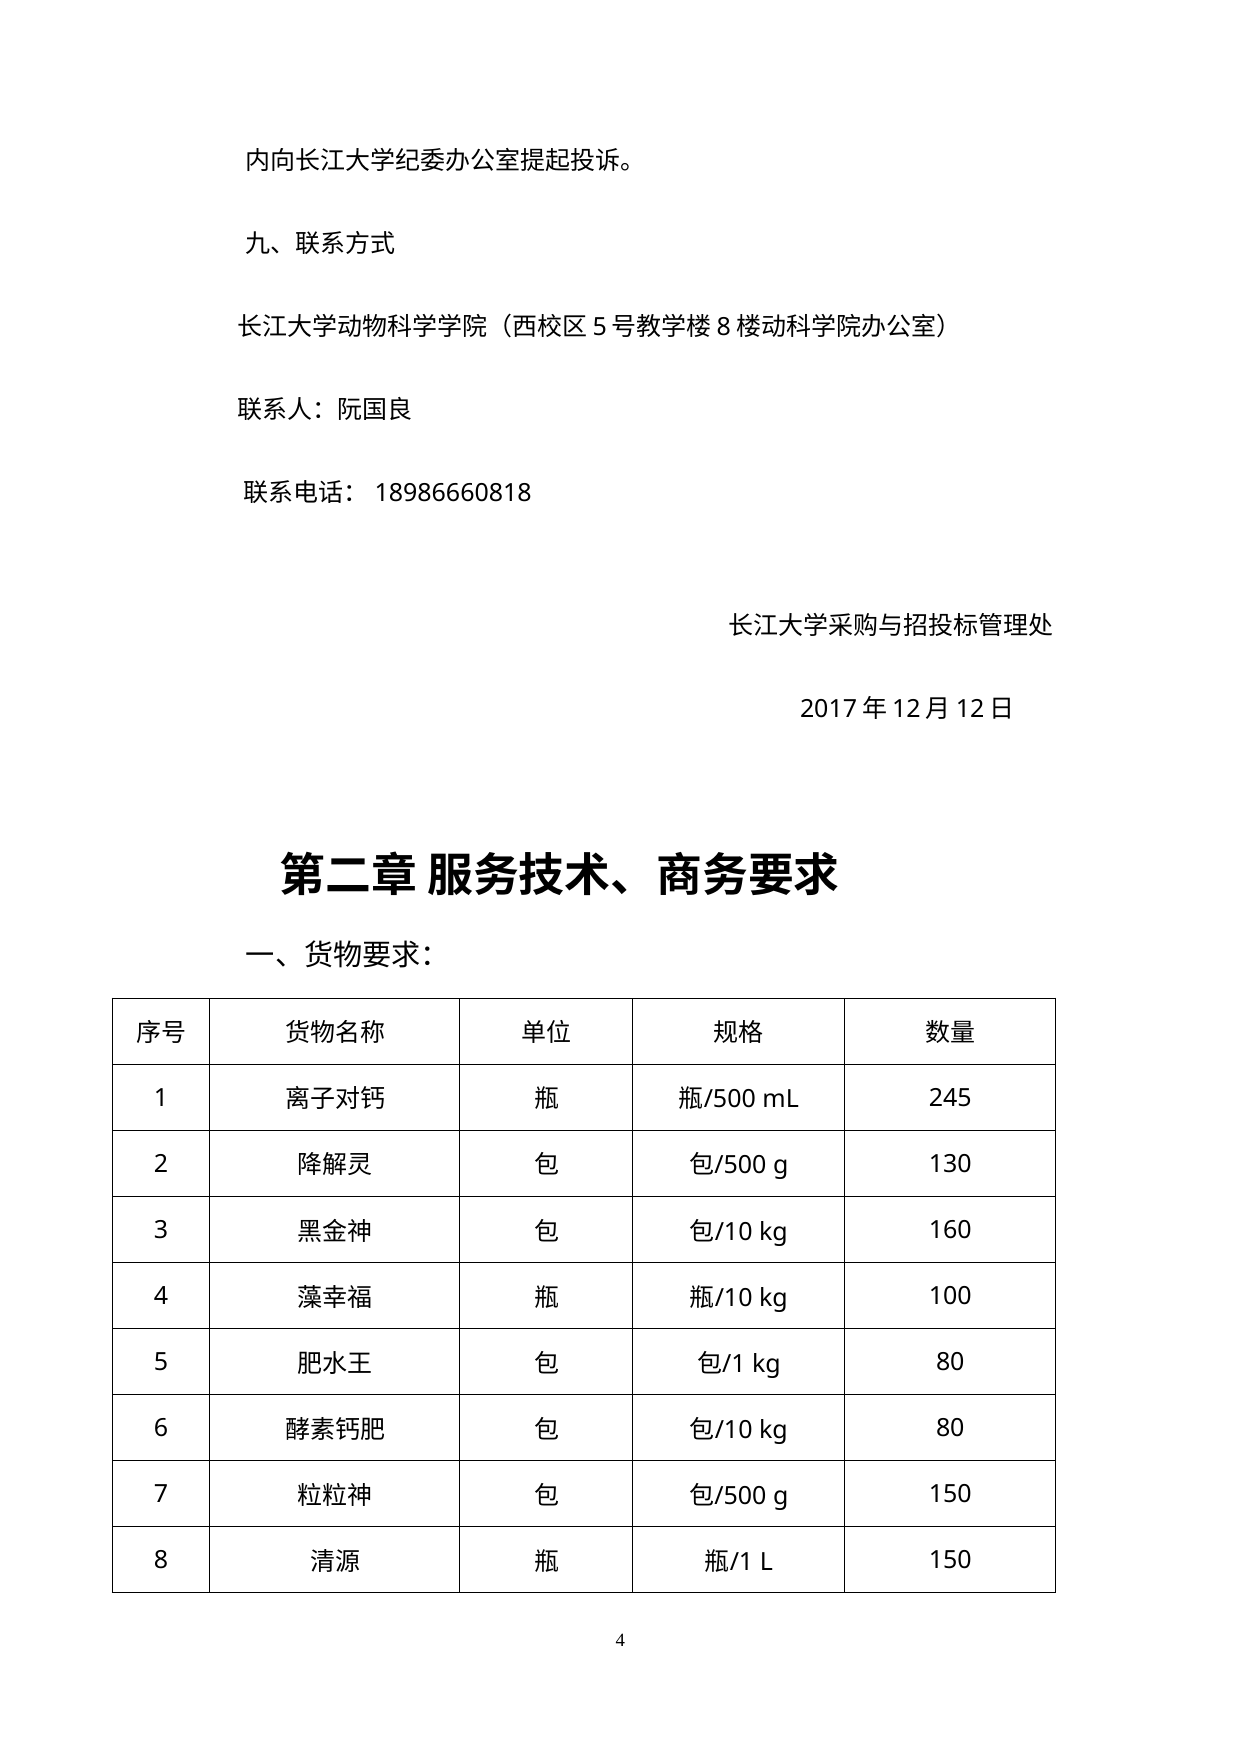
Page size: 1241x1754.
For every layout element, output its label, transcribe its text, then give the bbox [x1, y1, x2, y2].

table_cell 100 [845, 1263, 1055, 1328]
text 联系人：阮国良 [187, 375, 1053, 440]
table_cell 包/500 g [633, 1461, 844, 1526]
table_cell 瓶 [460, 1263, 632, 1328]
table_cell 包 [460, 1197, 632, 1262]
table_header 规格 [633, 999, 844, 1063]
table_cell 黑金神 [210, 1197, 459, 1262]
table_cell 包/10 kg [633, 1197, 844, 1262]
table_cell 酵素钙肥 [210, 1395, 459, 1460]
table_cell 1 [113, 1065, 209, 1129]
table_cell 3 [113, 1197, 209, 1262]
table_cell 包 [460, 1131, 632, 1196]
table_cell 8 [113, 1527, 209, 1592]
table_cell 160 [845, 1197, 1055, 1262]
text 长江大学采购与招投标管理处 [187, 591, 1053, 656]
table_cell 粒粒神 [210, 1461, 459, 1526]
table_cell 藻幸福 [210, 1263, 459, 1328]
table_header 货物名称 [210, 999, 459, 1063]
table_cell 包/1 kg [633, 1329, 844, 1394]
table_cell 包/500 g [633, 1131, 844, 1196]
table_cell 包/10 kg [633, 1395, 844, 1460]
table_cell 4 [113, 1263, 209, 1328]
table_cell 瓶 [460, 1065, 632, 1129]
table_cell 瓶/1 L [633, 1527, 844, 1592]
text 联系电话： 18986660818 [187, 458, 1053, 523]
text 九、联系方式 [245, 209, 1053, 274]
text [245, 126, 1053, 191]
table_cell 包 [460, 1395, 632, 1460]
table_cell 2 [113, 1131, 209, 1196]
text 2017年12月12日 [187, 674, 1053, 739]
table_cell 7 [113, 1461, 209, 1526]
text 第二章 服务技术、商务要求 [187, 822, 1053, 920]
table_cell 130 [845, 1131, 1055, 1196]
text 长江大学动物科学学院（西校区5号教学楼8楼动科学院办公室） [187, 292, 1053, 357]
table_cell 6 [113, 1395, 209, 1460]
table_header 序号 [113, 999, 209, 1063]
table_header 单位 [460, 999, 632, 1063]
table_cell 包 [460, 1461, 632, 1526]
table_cell 5 [113, 1329, 209, 1394]
table_cell 150 [845, 1461, 1055, 1526]
table_cell 80 [845, 1329, 1055, 1394]
table_cell 245 [845, 1065, 1055, 1129]
table_cell 瓶 [460, 1527, 632, 1592]
table_cell 包 [460, 1329, 632, 1394]
table_cell 瓶/500 mL [633, 1065, 844, 1129]
table_header 数量 [845, 999, 1055, 1063]
table_cell 瓶/10 kg [633, 1263, 844, 1328]
table_cell 离子对钙 [210, 1065, 459, 1129]
text 一、货物要求： [187, 920, 1053, 985]
table_cell 80 [845, 1395, 1055, 1460]
table_cell 清源 [210, 1527, 459, 1592]
table_cell 降解灵 [210, 1131, 459, 1196]
table_cell 肥水王 [210, 1329, 459, 1394]
table_cell 150 [845, 1527, 1055, 1592]
